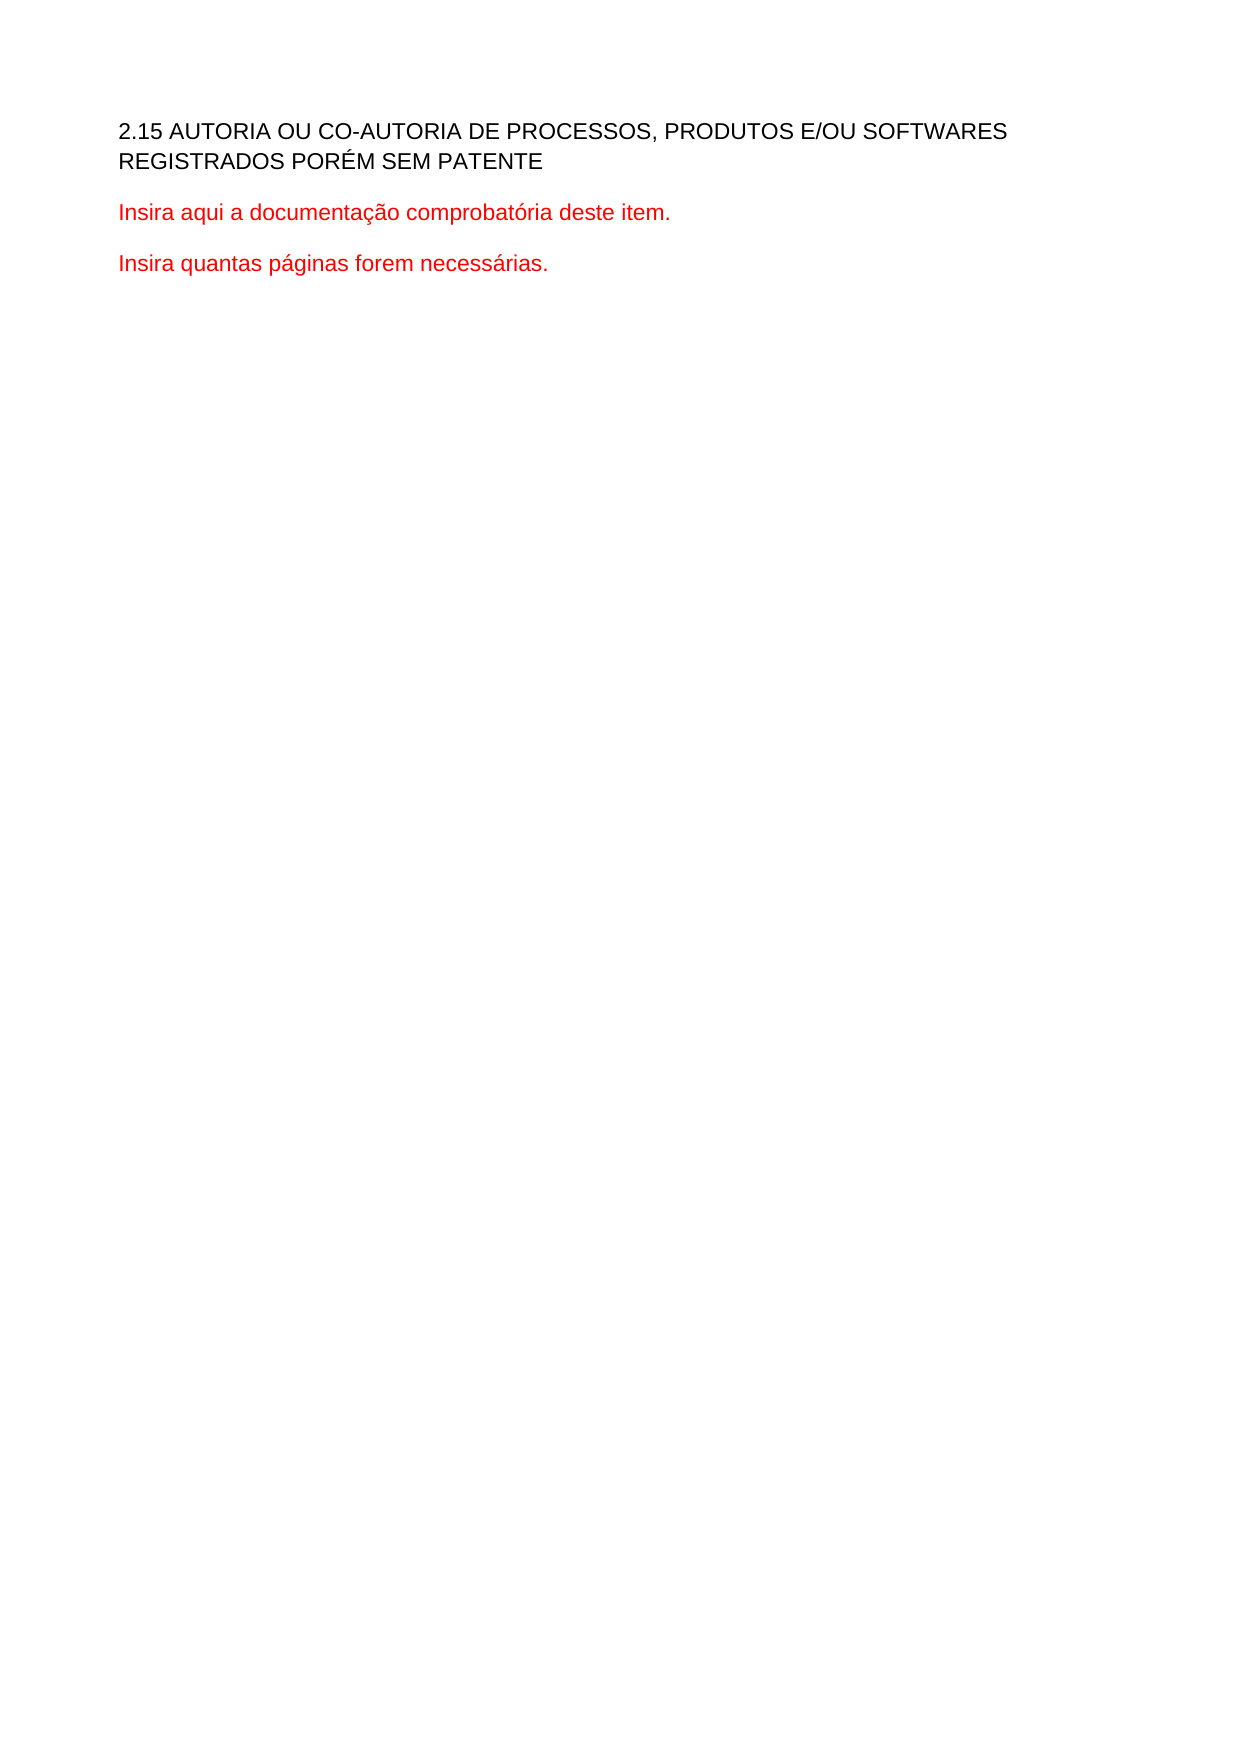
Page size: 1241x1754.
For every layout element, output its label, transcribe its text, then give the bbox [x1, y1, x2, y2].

text 2.15 AUTORIA OU CO-AUTORIA DE PROCESSOS, PRODUTOS E/OU SOFTWARES REGISTRADOS PORÉM SEM PATENTE [118, 118, 1122, 175]
text Insira quantas páginas forem necessárias. [118, 250, 1122, 277]
text Insira aqui a documentação comprobatória deste item. [118, 199, 1122, 226]
